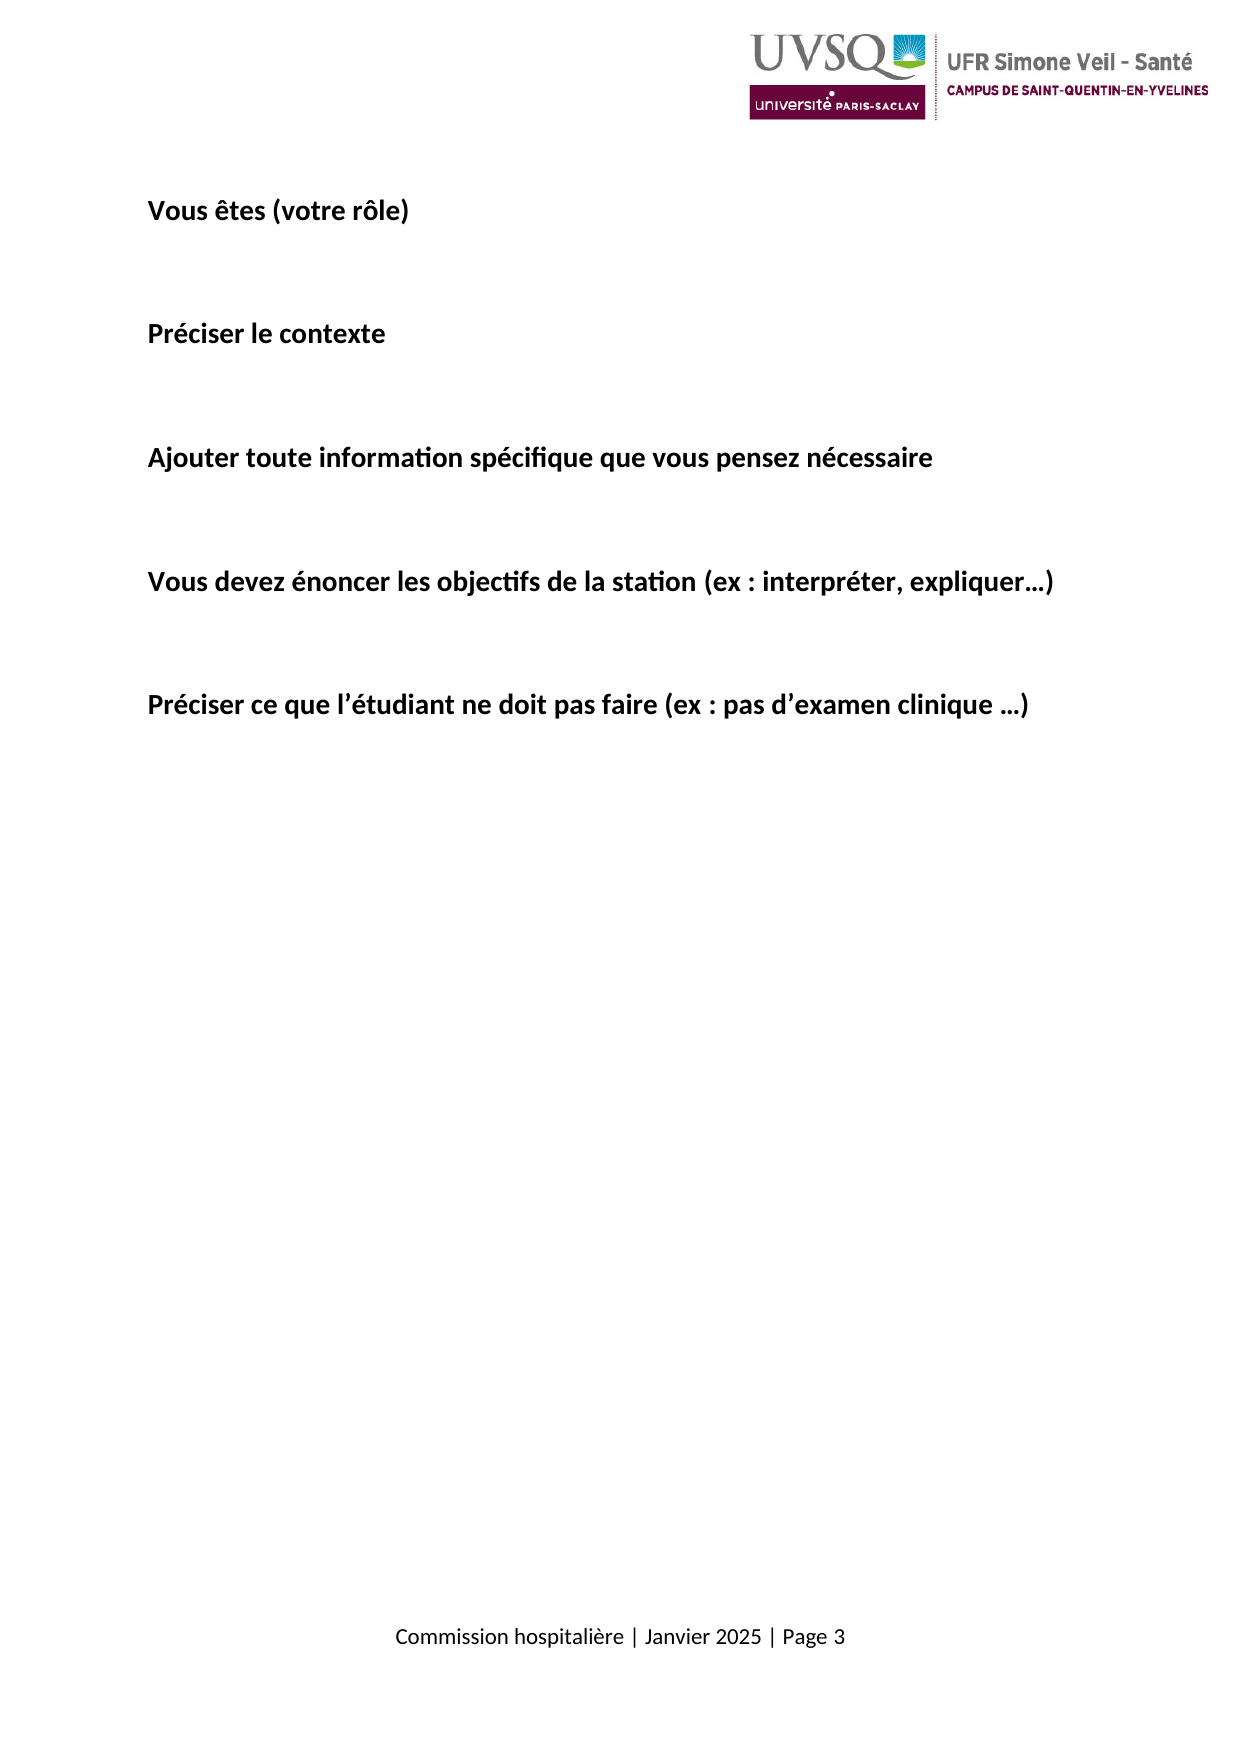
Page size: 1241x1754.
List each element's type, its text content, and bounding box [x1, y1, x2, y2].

text Ajouter toute information spécifique que vous pensez nécessaire [148, 439, 1092, 475]
text Vous êtes (votre rôle) [148, 192, 1092, 228]
text Vous devez énoncer les objectifs de la station (ex : interpréter, expliquer…) [148, 563, 1092, 598]
text Préciser ce que l’étudiant ne doit pas faire (ex : pas d’examen clinique …) [148, 686, 1092, 722]
text Préciser le contexte [148, 316, 1092, 351]
picture [732, 18, 1224, 136]
